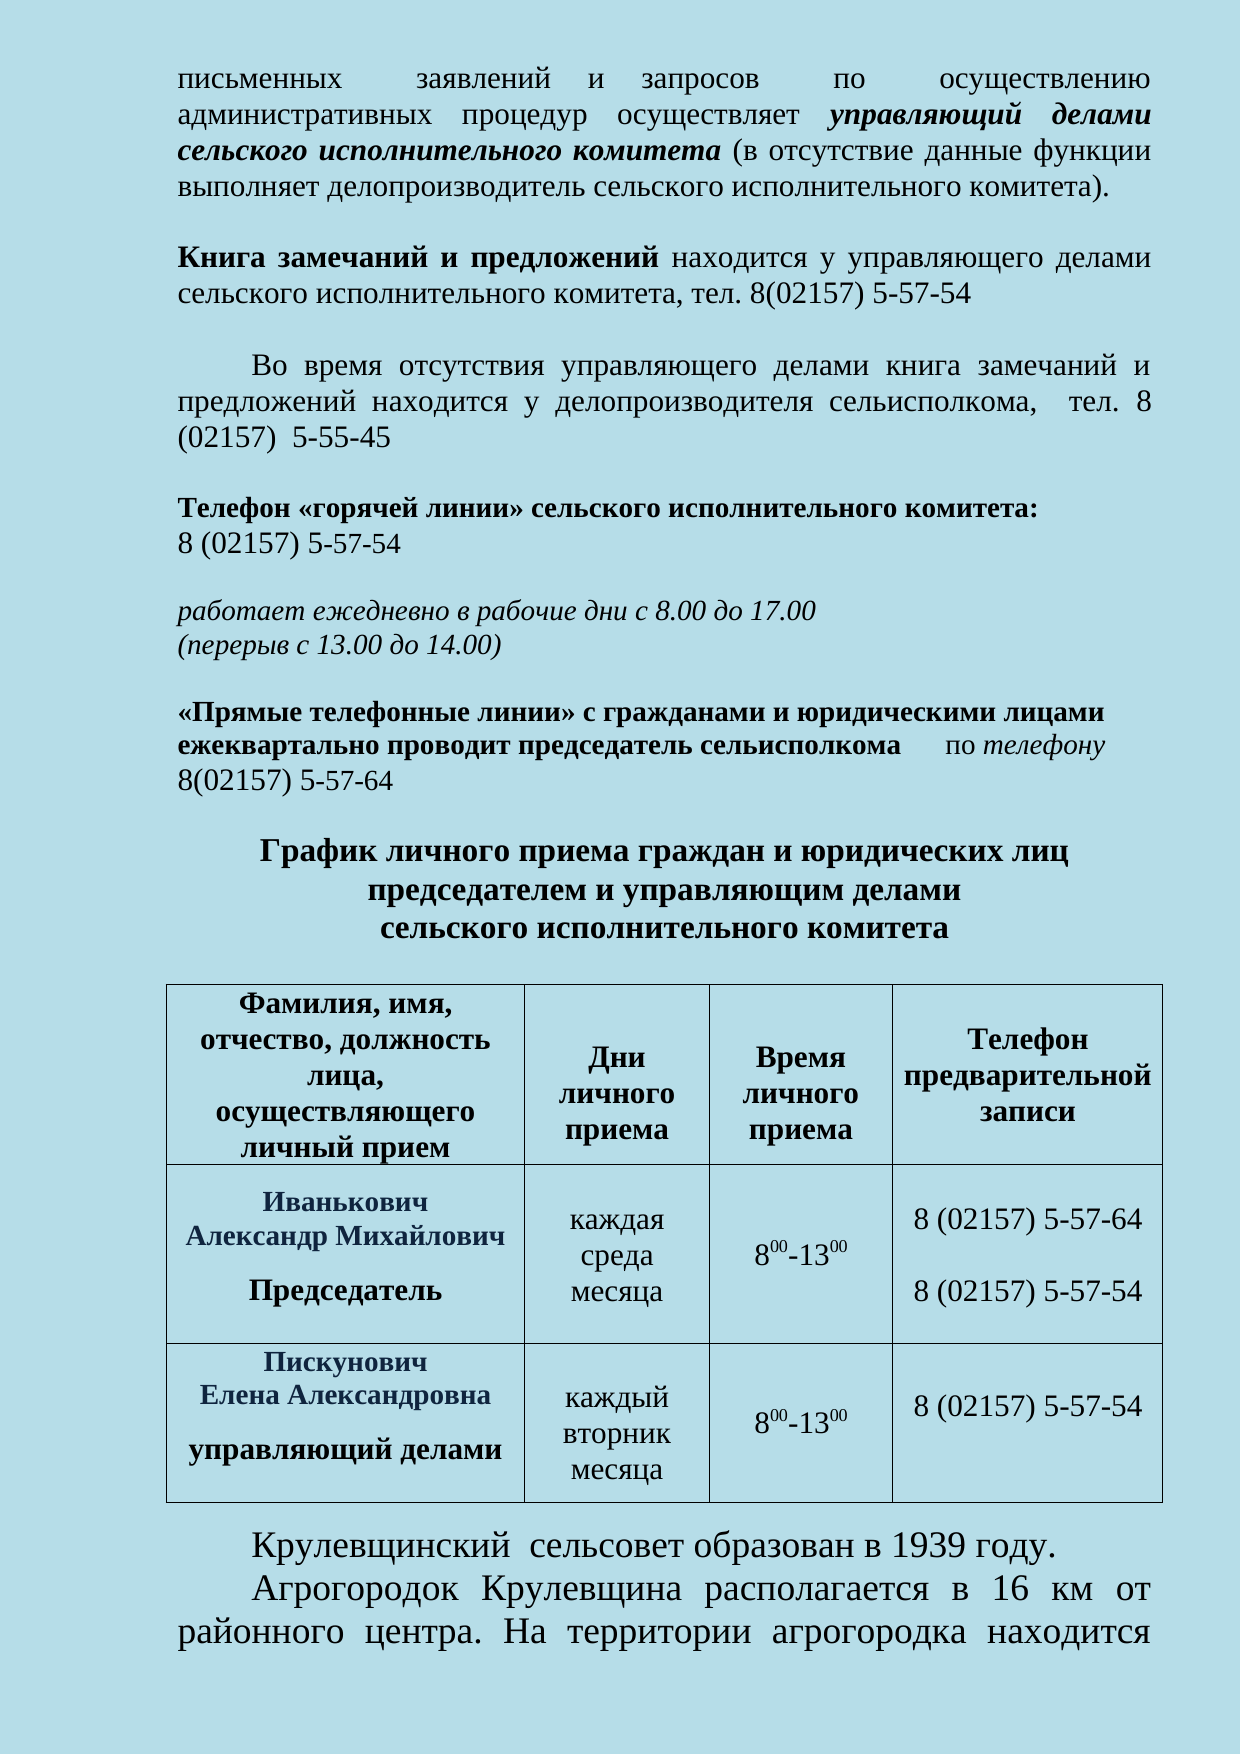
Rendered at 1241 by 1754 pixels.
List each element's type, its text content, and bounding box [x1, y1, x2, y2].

text Во время отсутствия управляющего делами книга замечаний и предложений находится у делопроизводителя сельисполкома, тел. 8 (02157) 5-55-45 [177, 347, 1152, 454]
text Телефон «горячей линии» сельского исполнительного комитета: 8 (02157) 5-57-54 [177, 490, 1152, 560]
text сельского исполнительного комитета [177, 907, 1152, 946]
table_header Время личного приема [710, 985, 892, 1164]
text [177, 59, 1152, 203]
table_cell 800-1300 [710, 1165, 892, 1343]
text Книга замечаний и предложений находится у управляющего делами сельского исполнительного комитета, тел. 8(02157) 5-57-54 [177, 239, 1152, 311]
text График личного приема граждан и юридических лиц [177, 831, 1152, 869]
table_cell каждая среда месяца [525, 1165, 709, 1343]
text Крулевщинский сельсовет образован в 1939 году. [177, 1522, 1152, 1565]
text председателем и управляющим делами [177, 869, 1152, 907]
table_cell 800-1300 [710, 1344, 892, 1502]
table_cell Пискунович Елена Александровна управляющий делами [167, 1344, 524, 1502]
table_cell 8 (02157) 5-57-54 [893, 1344, 1162, 1502]
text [177, 1565, 1152, 1651]
table_cell Иванькович Александр Михайлович Председатель [167, 1165, 524, 1343]
table_header Телефон предварительной записи [893, 985, 1162, 1164]
table_cell 8 (02157) 5-57-64 8 (02157) 5-57-54 [893, 1165, 1162, 1343]
table_cell каждый вторник месяца [525, 1344, 709, 1502]
text работает ежедневно в рабочие дни с 8.00 до 17.00 [177, 593, 1152, 627]
text «Прямые телефонные линии» с гражданами и юридическими лицами ежеквартально проводит председатель сельисполкома по телефону 8(02157) 5-57-64 [177, 694, 1152, 797]
table_header Фамилия, имя, отчество, должность лица, осуществляющего личный прием [167, 985, 524, 1164]
table_header Дни личного приема [525, 985, 709, 1164]
text (перерыв с 13.00 до 14.00) [177, 627, 1152, 660]
